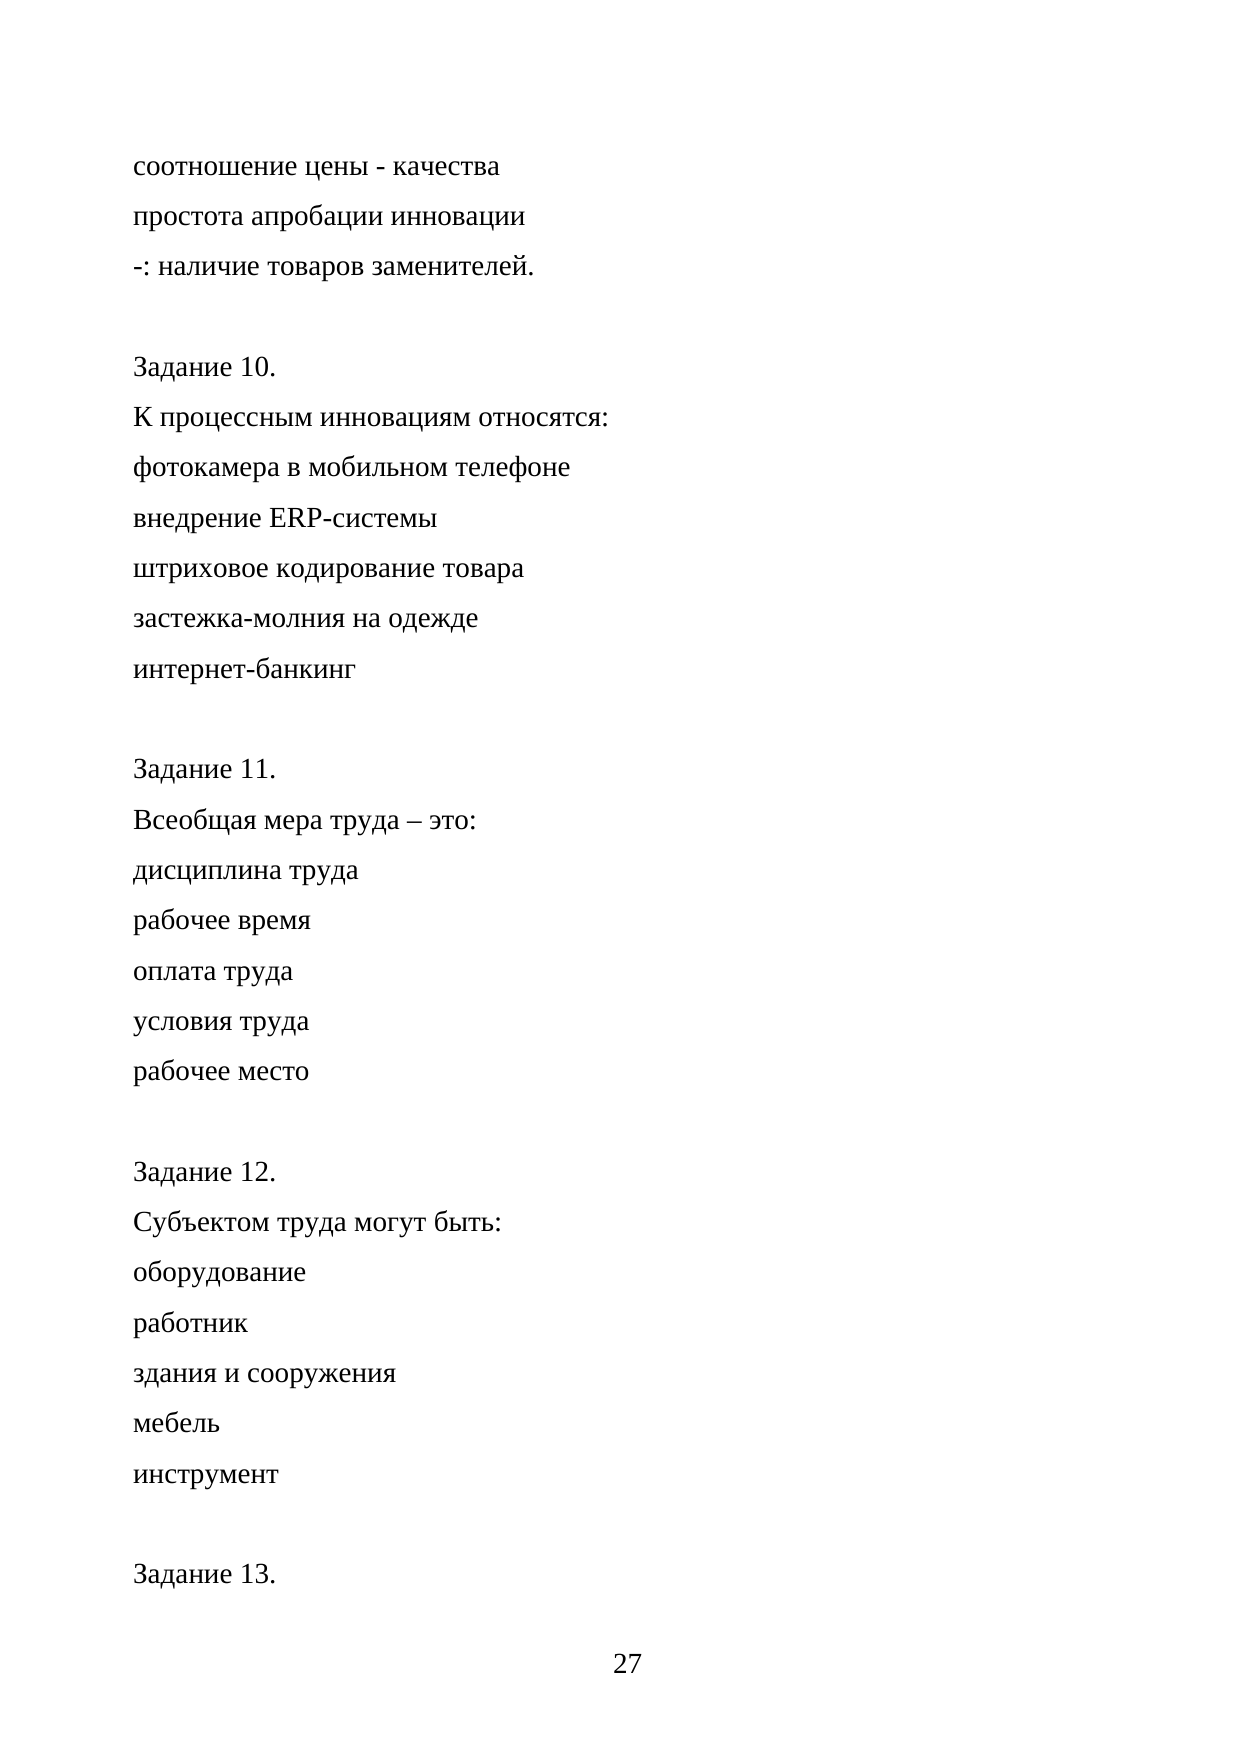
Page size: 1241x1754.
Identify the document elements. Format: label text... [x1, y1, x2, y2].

list К процессным инновациям относятся: [133, 399, 1122, 433]
list интернет-банкинг [133, 651, 1122, 684]
list работник [133, 1305, 1122, 1338]
list застежка-молния на одежде [133, 601, 1122, 634]
text -: наличие товаров заменителей. [133, 248, 1122, 282]
list штриховое кодирование товара [133, 550, 1122, 584]
list инструмент [133, 1456, 1122, 1489]
list мебель [133, 1406, 1122, 1439]
text Задание 10. [133, 349, 1122, 382]
list Задание 11. [133, 751, 1122, 785]
list Задание 12. [133, 1154, 1122, 1187]
list оплата труда [133, 953, 1122, 986]
list здания и сооружения [133, 1355, 1122, 1389]
text простота апробации инновации [133, 198, 1122, 232]
text соотношение цены - качества [133, 148, 1122, 181]
list Всеобщая мера труда – это: [133, 802, 1122, 835]
list дисциплина труда [133, 852, 1122, 886]
list оборудование [133, 1254, 1122, 1288]
list рабочее время [133, 902, 1122, 936]
list условия труда [133, 1003, 1122, 1037]
list рабочее место [133, 1053, 1122, 1087]
list фотокамера в мобильном телефоне [133, 449, 1122, 483]
list Задание 13. [133, 1556, 1122, 1590]
list внедрение ERP-системы [133, 500, 1122, 533]
list Субъектом труда могут быть: [133, 1204, 1122, 1238]
